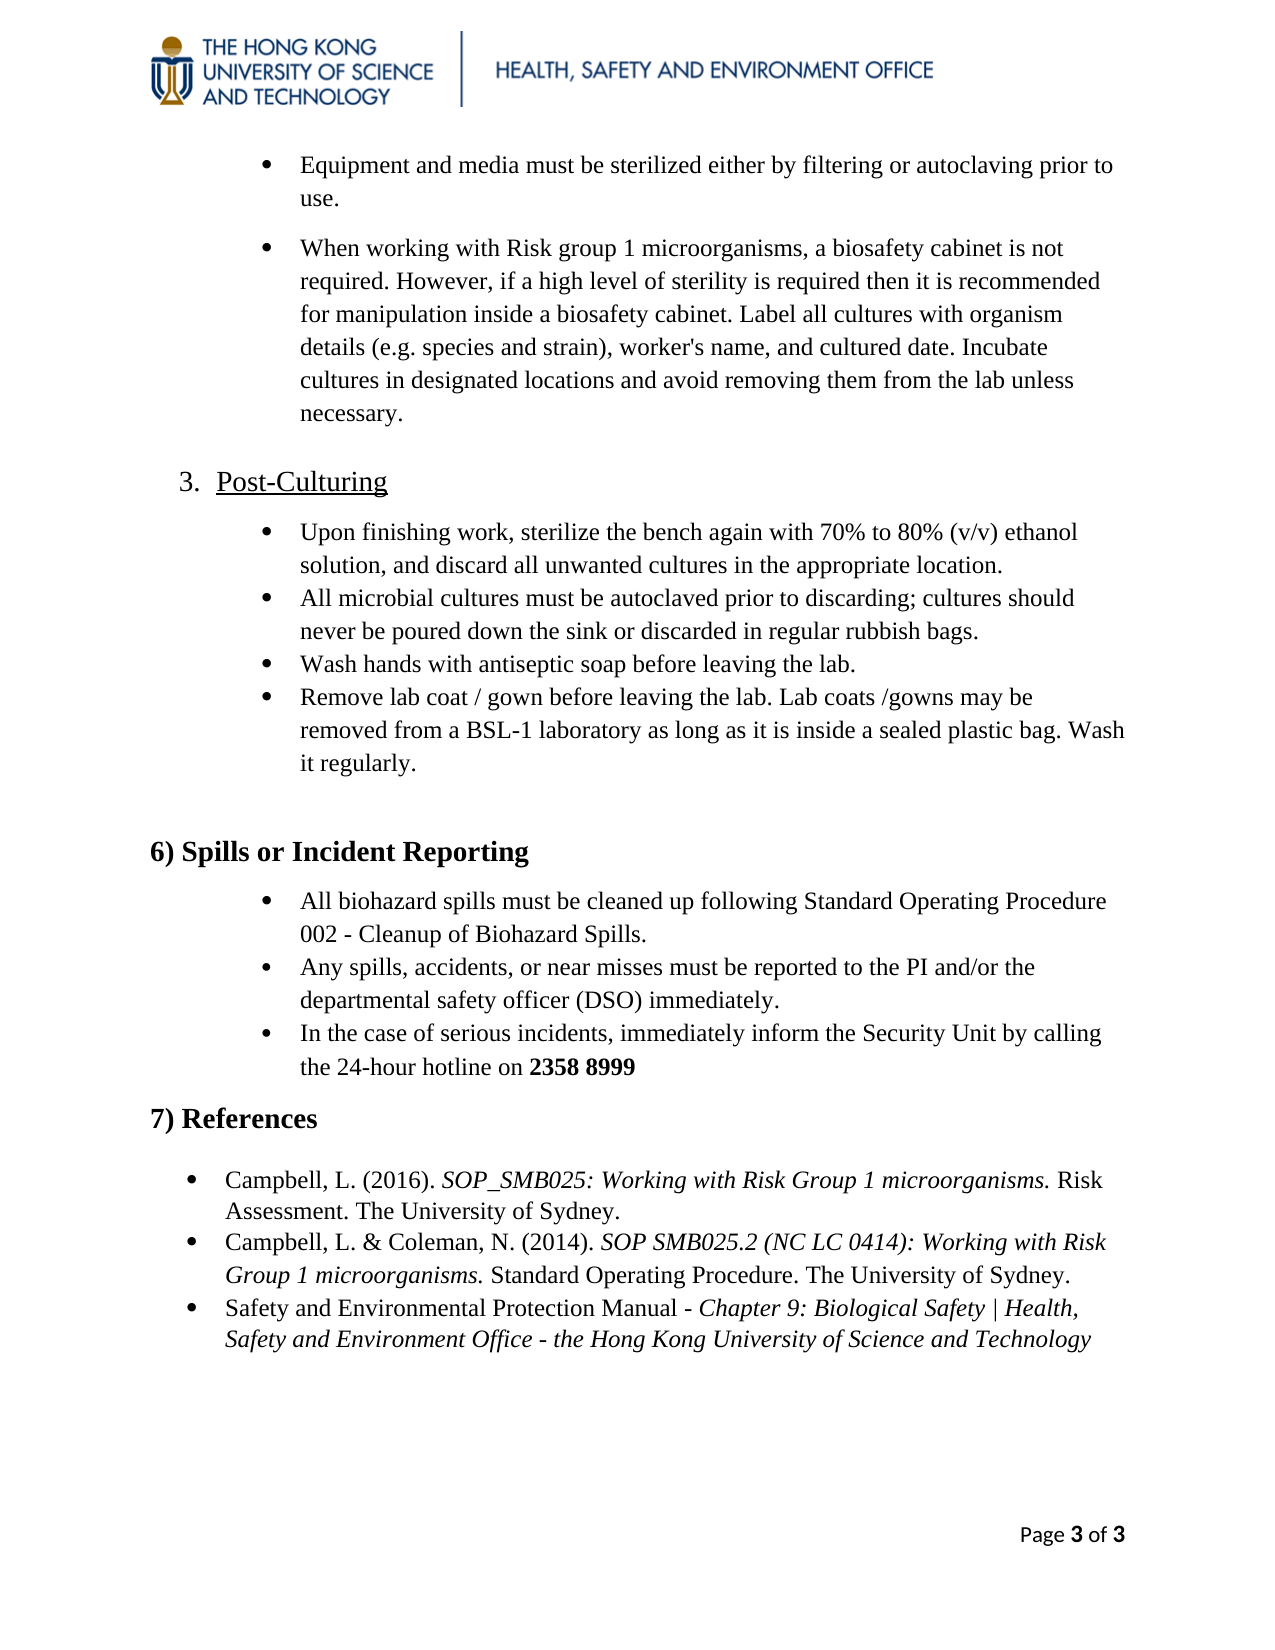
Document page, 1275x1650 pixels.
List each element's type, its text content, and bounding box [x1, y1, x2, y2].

picture [150, 31, 940, 107]
list Wash hands with antiseptic soap before leaving the lab. [262, 649, 1125, 677]
list Safety and Environmental Protection Manual - Chapter 9: Biological Safety | Health, Safety and Environment Office - the Hong Kong University of Science and Technology [187, 1293, 1125, 1353]
list Campbell, L. & Coleman, N. (2014). SOP SMB025.2 (NC LC 0414): Working with Risk Group 1 microorganisms. Standard Operating Procedure. The University of Sydney. [187, 1227, 1125, 1289]
list Upon finishing work, sterilize the bench again with 70% to 80% (v/v) ethanol solution, and discard all unwanted cultures in the appropriate location. [262, 517, 1125, 578]
list Any spills, accidents, or near misses must be reported to the PI and/or the departmental safety officer (DSO) immediately. [262, 952, 1125, 1014]
list Campbell, L. (2016). SOP_SMB025: Working with Risk Group 1 microorganisms. Risk Assessment. The University of Sydney. [187, 1165, 1125, 1224]
list Post-Culturing [178, 464, 1125, 497]
list In the case of serious incidents, immediately inform the Security Unit by calling the 24-hour hotline on 2358 8999 [262, 1018, 1125, 1080]
text 6) Spills or Incident Reporting [150, 834, 1125, 867]
list Equipment and media must be sterilized either by filtering or autoclaving prior to use. [262, 150, 1125, 212]
list When working with Risk group 1 microorganisms, a biosafety cabinet is not required. However, if a high level of sterility is required then it is recommended for manipulation inside a biosafety cabinet. Label all cultures with organism details (e.g. species and strain), worker's name, and cultured date. Incubate cultures in designated locations and avoid removing them from the lab unless necessary. [262, 233, 1125, 427]
list All biohazard spills must be cleaned up following Standard Operating Procedure 002 - Cleanup of Biohazard Spills. [262, 886, 1125, 948]
text 7) References [150, 1101, 1125, 1135]
list Remove lab coat / gown before leaving the lab. Lab coats /gowns may be removed from a BSL-1 laboratory as long as it is inside a sealed plastic bag. Wash it regularly. [262, 682, 1125, 777]
list All microbial cultures must be autoclaved prior to discarding; cultures should never be poured down the sink or discarded in regular rubbish bags. [262, 583, 1125, 644]
